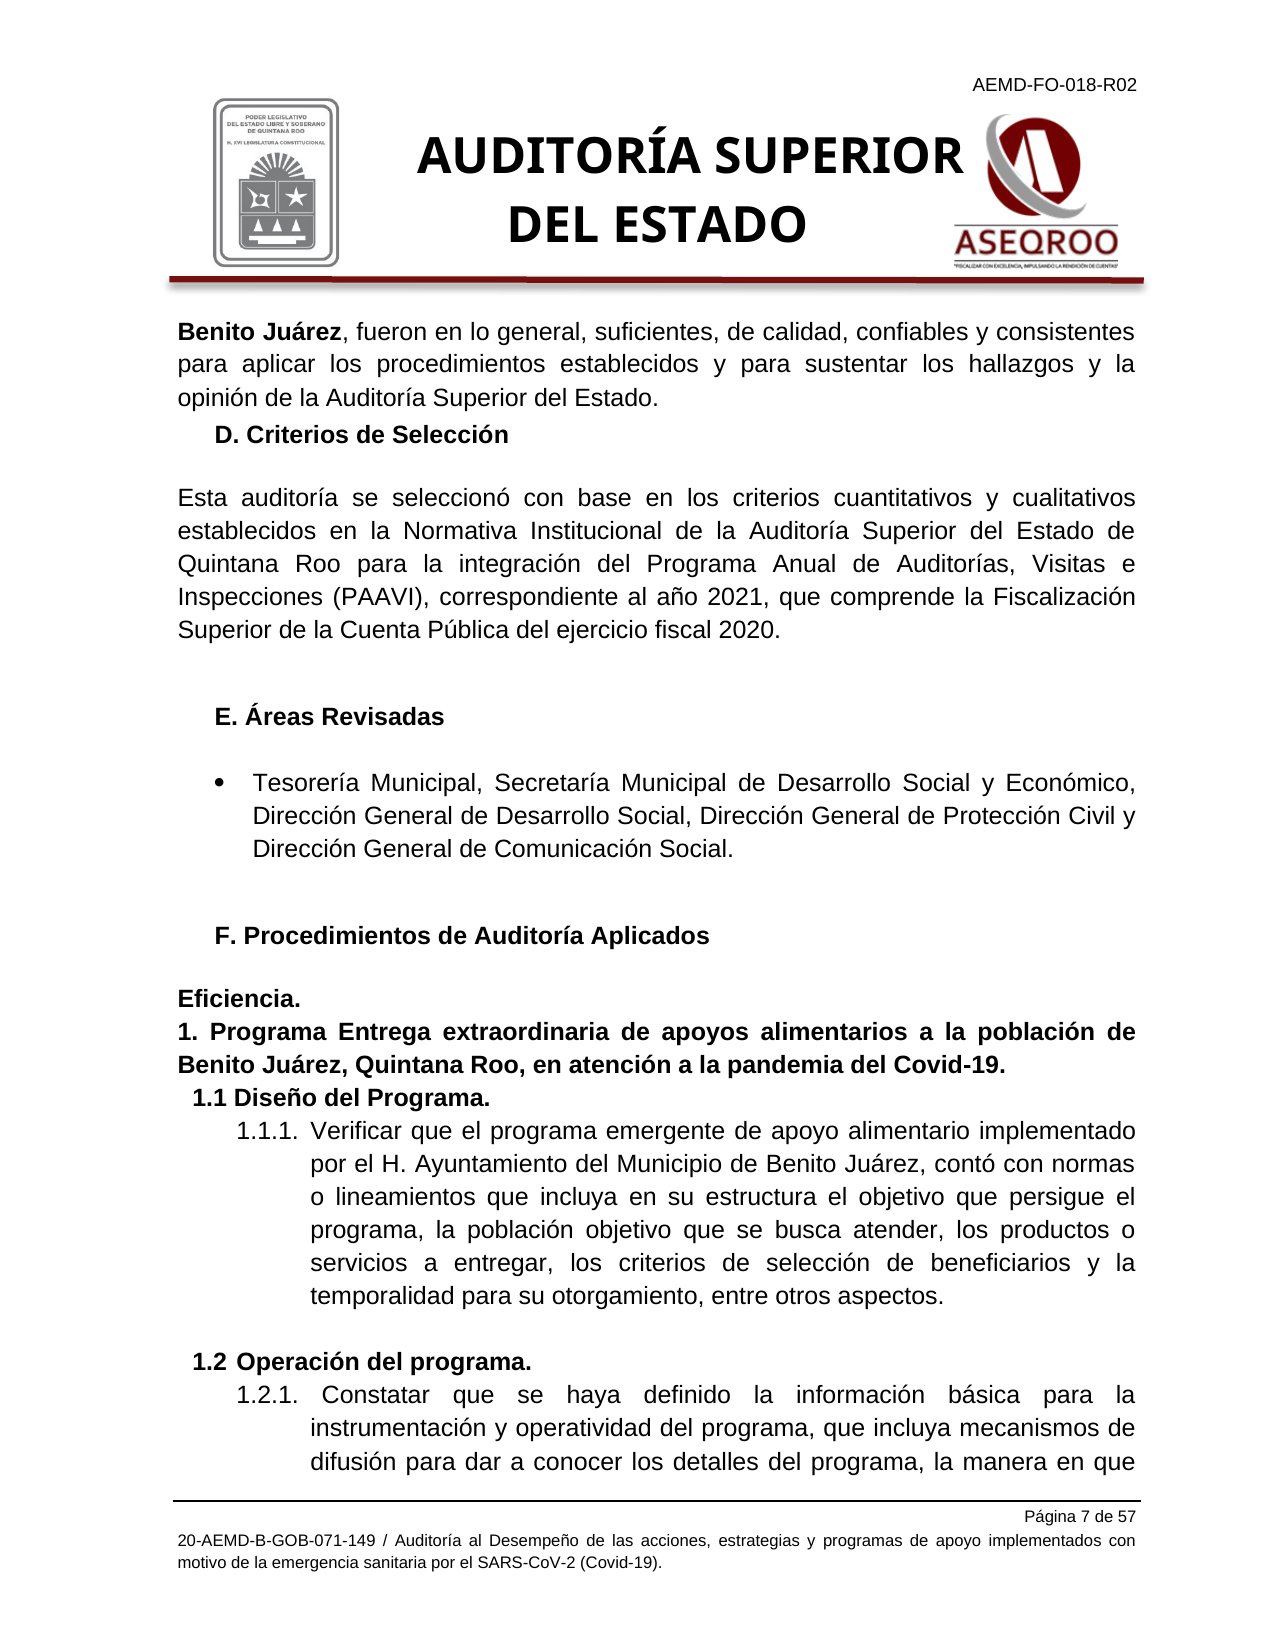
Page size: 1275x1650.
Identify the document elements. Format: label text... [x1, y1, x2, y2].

text 1.1 Diseño del Programa. [192, 1083, 1137, 1112]
text Eficiencia. [177, 984, 1137, 1013]
list Tesorería Municipal, Secretaría Municipal de Desarrollo Social y Económico, Dirección General de Desarrollo Social, Dirección General de Protección Civil y Dirección General de Comunicación Social. [215, 768, 1137, 863]
picture [954, 114, 1118, 269]
subtitle E. Áreas Revisadas [214, 702, 1137, 731]
text 1. Programa Entrega extraordinaria de apoyos alimentarios a la población de Benito Juárez, Quintana Roo, en atención a la pandemia del Covid-19. [177, 1017, 1137, 1079]
subtitle D. Criterios de Selección [214, 420, 1137, 448]
list Verificar que el programa emergente de apoyo alimentario implementado por el H. Ayuntamiento del Municipio de Benito Juárez, contó con normas o lineamientos que incluya en su estructura el objetivo que persigue el programa, la población objetivo que se busca atender, los productos o servicios a entregar, los criterios de selección de beneficiarios y la temporalidad para su otorgamiento, entre otros aspectos. [236, 1116, 1137, 1310]
text Esta auditoría se seleccionó con base en los criterios cuantitativos y cualitativos establecidos en la Normativa Institucional de la Auditoría Superior del Estado de Quintana Roo para la integración del Programa Anual de Auditorías, Visitas e Inspecciones (PAAVI), correspondiente al año 2021, que comprende la Fiscalización Superior de la Cuenta Pública del ejercicio fiscal 2020. [177, 483, 1137, 644]
picture [210, 95, 340, 268]
list Operación del programa. [192, 1347, 1137, 1376]
subtitle F. Procedimientos de Auditoría Aplicados [214, 921, 1137, 950]
